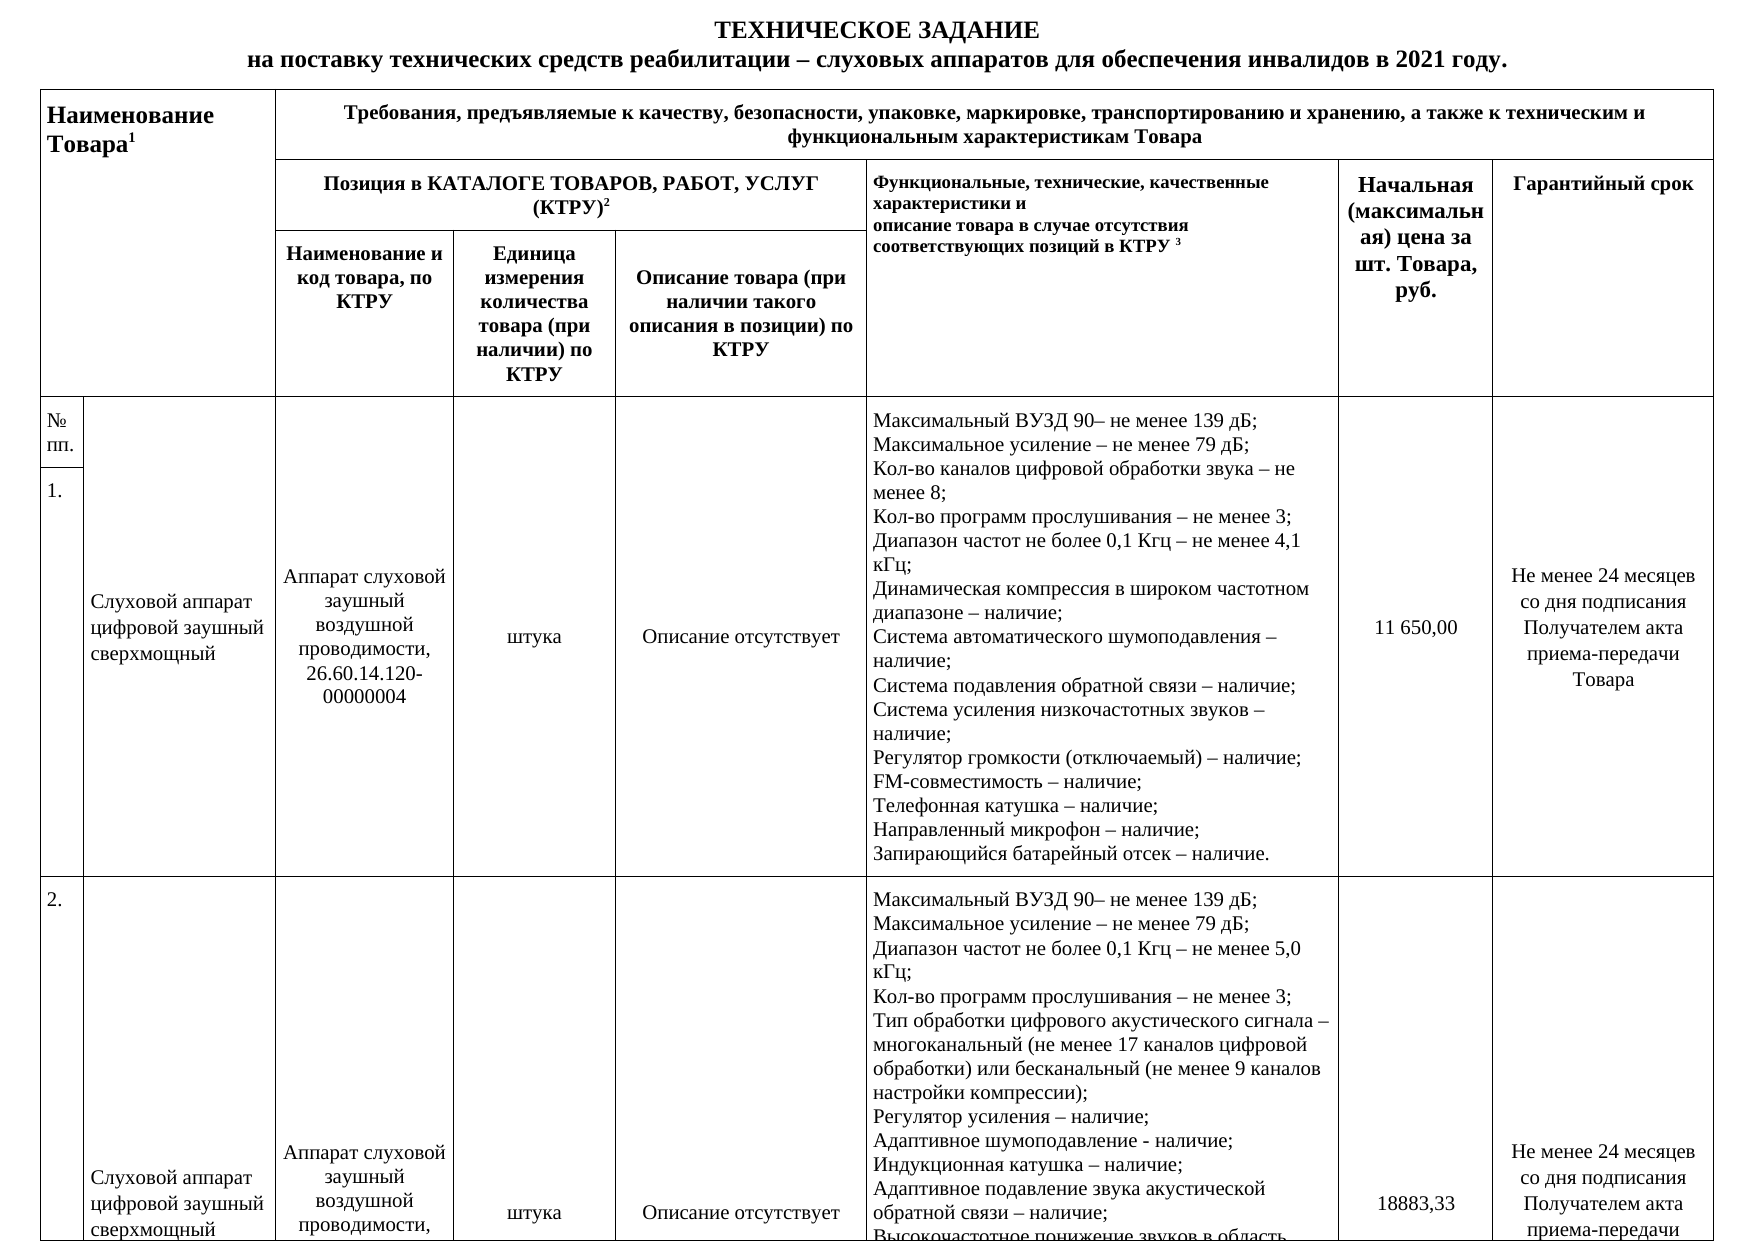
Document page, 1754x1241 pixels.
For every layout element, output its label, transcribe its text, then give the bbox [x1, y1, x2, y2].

table_cell штука [454, 877, 615, 1240]
table_cell № пп. [41, 397, 83, 467]
table_cell 1. [41, 468, 83, 876]
table_cell Слуховой аппарат цифровой заушный сверхмощный [84, 877, 275, 1240]
table_cell 18883,33 [1339, 877, 1492, 1240]
table_cell Описание товара (при наличии такого описания в позиции) по КТРУ [616, 231, 866, 396]
table_cell Максимальный ВУЗД 90– не менее 139 дБ; Максимальное усиление – не менее 79 дБ; Кол-во каналов цифровой обработки звука – не менее 8; Кол-во программ прослушивания – не менее 3; Диапазон частот не более 0,1 Кгц – не менее 4,1 кГц; Динамическая компрессия в широком частотном диапазоне – наличие; Система автоматического шумоподавления – наличие; Система подавления обратной связи – наличие; Система усиления низкочастотных звуков – наличие; Регулятор громкости (отключаемый) – наличие; FM-совместимость – наличие; Телефонная катушка – наличие; Направленный микрофон – наличие; Запирающийся батарейный отсек – наличие. [867, 397, 1338, 876]
table_cell Максимальный ВУЗД 90– не менее 139 дБ; Максимальное усиление – не менее 79 дБ; Диапазон частот не более 0,1 Кгц – не менее 5,0 кГц; Кол-во программ прослушивания – не менее 3; Тип обработки цифрового акустического сигнала – многоканальный (не менее 17 каналов цифровой обработки) или бесканальный (не менее 9 каналов настройки компрессии); Регулятор усиления – наличие; Адаптивное шумоподавление - наличие; Индукционная катушка – наличие; Адаптивное подавление звука акустической обратной связи – наличие; Высокочастотное понижение звуков в область более низких частот – наличие; Беспроводное изменение программ прослушивания на контралатеральном слуховом аппарате при бинауральном слухопротезировании – наличие; Адаптивная направленность микрофонов – наличие; Подавление шумов низкого уровня – наличие; Световой индикатор информирования о режиме работы слухового аппарата – наличие; FM-совместимость – наличие. Запирающийся батарейный отсек – наличие. [867, 877, 1338, 1240]
table_cell Единица измерения количества товара (при наличии) по КТРУ [454, 231, 615, 396]
table_cell Аппарат слуховой заушный воздушной проводимости, 26.60.14.120-00000004 [276, 877, 453, 1240]
table_cell 2. [41, 877, 83, 1240]
table_cell Описание отсутствует [616, 877, 866, 1240]
table_cell Функциональные, технические, качественные характеристики и описание товара в случае отсутствия соответствующих позиций в КТРУ 3 [867, 160, 1338, 396]
table_cell Гарантийный срок [1493, 160, 1713, 396]
table_cell Позиция в КАТАЛОГЕ ТОВАРОВ, РАБОТ, УСЛУГ (КТРУ)2 [276, 160, 866, 229]
table_cell Описание отсутствует [616, 397, 866, 876]
table_cell Требования, предъявляемые к качеству, безопасности, упаковке, маркировке, транспортированию и хранению, а также к техническим и функциональным характеристикам Товара [276, 90, 1713, 159]
table_header ТЕХНИЧЕСКОЕ ЗАДАНИЕ на поставку технических средств реабилитации – слуховых аппаратов для обеспечения инвалидов в 2021 году. [40, 0, 1714, 89]
table_cell штука [454, 397, 615, 876]
table_cell Аппарат слуховой заушный воздушной проводимости, 26.60.14.120-00000004 [276, 397, 453, 876]
table_cell Не менее 24 месяцев со дня подписания Получателем акта приема-передачи Товара [1493, 397, 1713, 876]
table_cell Начальная (максимальная) цена за шт. Товара, руб. [1339, 160, 1492, 396]
table_cell Не менее 24 месяцев со дня подписания Получателем акта приема-передачи Товара [1493, 877, 1713, 1240]
table_cell Наименование Товара1 [41, 90, 275, 396]
table_cell Слуховой аппарат цифровой заушный сверхмощный [84, 397, 275, 876]
table_cell 11 650,00 [1339, 397, 1492, 876]
table_cell Наименование и код товара, по КТРУ [276, 231, 453, 396]
